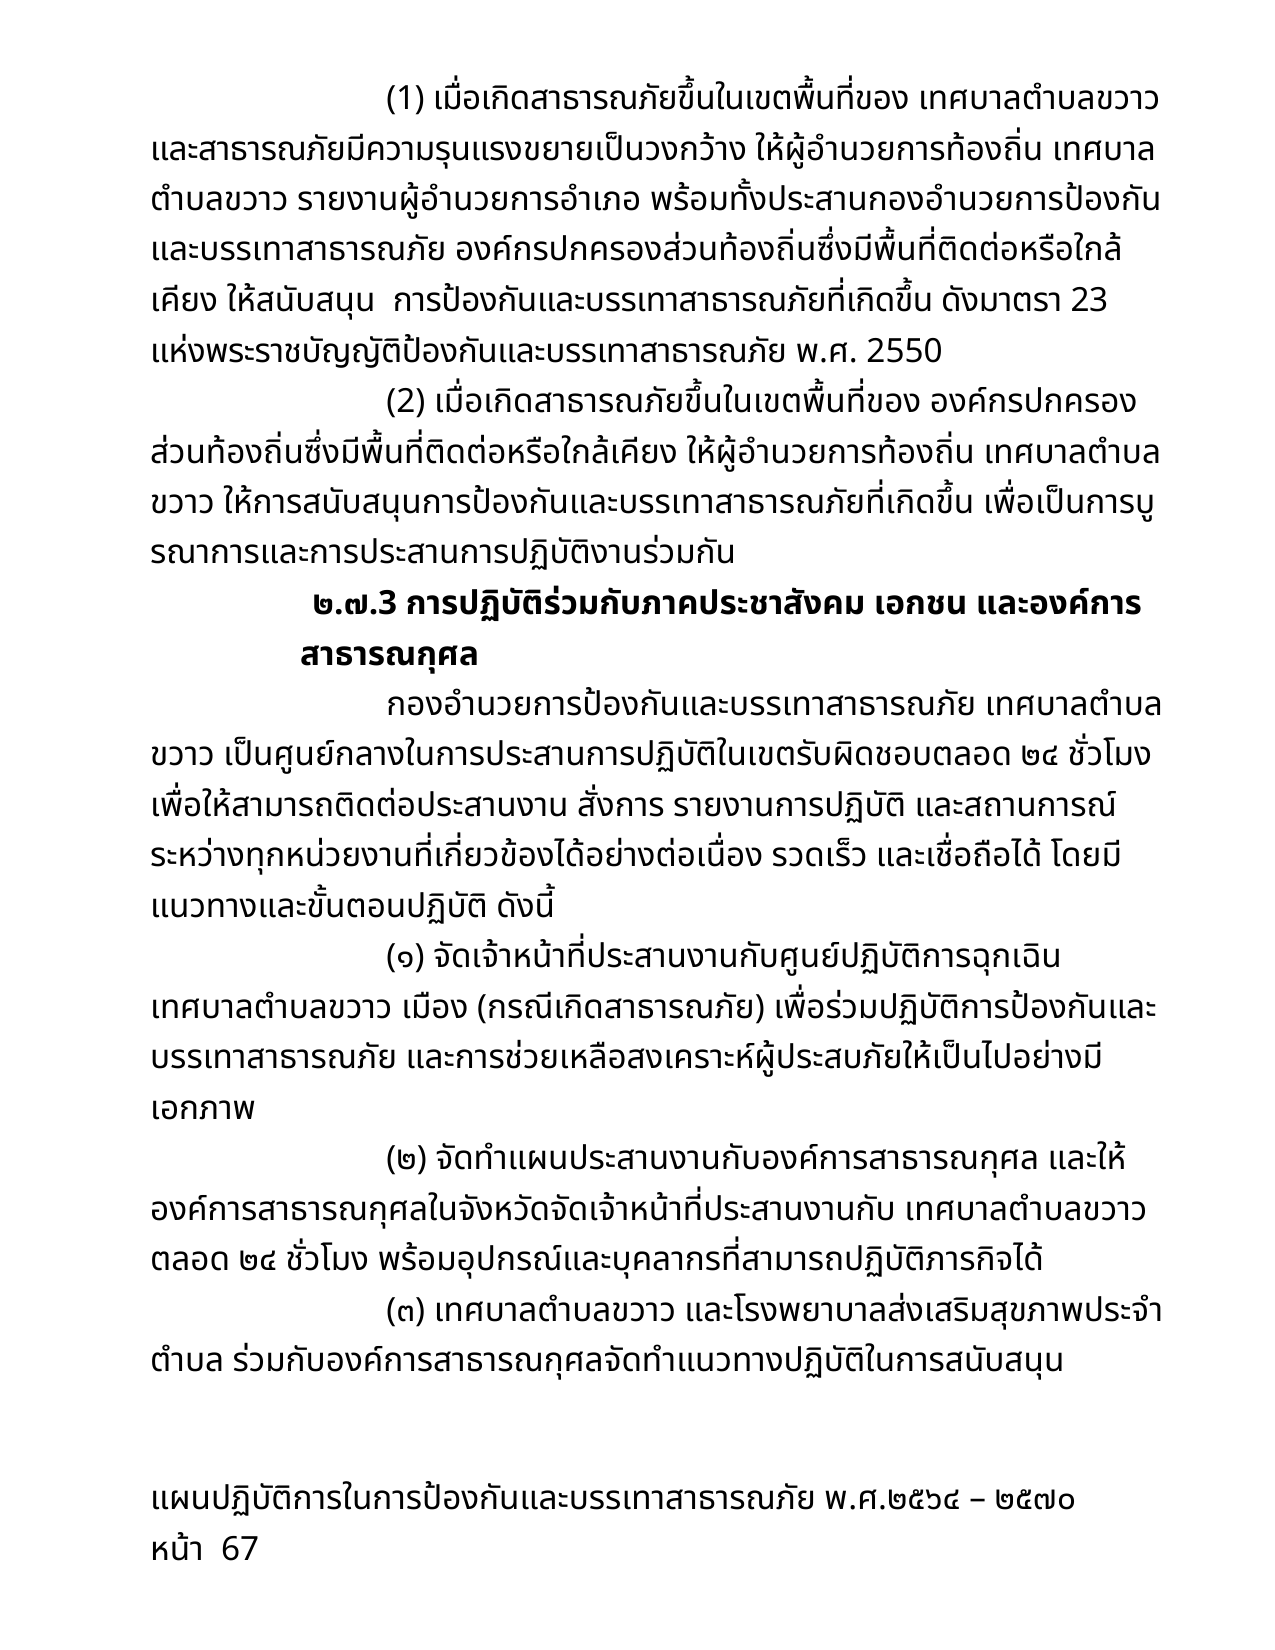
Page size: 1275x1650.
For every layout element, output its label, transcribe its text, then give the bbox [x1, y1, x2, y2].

text (2) เมื่อเกิดสาธารณภัยขึ้นในเขตพื้นที่ของ องค์กรปกครองส่วนท้องถิ่นซึ่งมีพื้นที่ติดต่อหรือใกล้เคียง ให้ผู้อำนวยการท้องถิ่น เทศบาลตำบลขวาว ให้การสนับสนุนการป้องกันและบรรเทาสาธารณภัยที่เกิดขึ้น เพื่อเป็นการบูรณาการและการประสานการปฏิบัติงานร่วมกัน [150, 377, 1167, 579]
text (๒) จัดทำแผนประสานงานกับองค์การสาธารณกุศล และให้องค์การสาธารณกุศลในจังหวัดจัดเจ้าหน้าที่ประสานงานกับ เทศบาลตำบลขวาว ตลอด ๒๔ ชั่วโมง พร้อมอุปกรณ์และบุคลากรที่สามารถปฏิบัติภารกิจได้ [150, 1134, 1167, 1286]
text ๒.๗.3 การปฏิบัติร่วมกับภาคประชาสังคม เอกชน และองค์การสาธารณกุศล [300, 579, 1167, 680]
text กองอำนวยการป้องกันและบรรเทาสาธารณภัย เทศบาลตำบลขวาว เป็นศูนย์กลางในการประสานการปฏิบัติในเขตรับผิดชอบตลอด ๒๔ ชั่วโมง เพื่อให้สามารถติดต่อประสานงาน สั่งการ รายงานการปฏิบัติ และสถานการณ์ระหว่างทุกหน่วยงานที่เกี่ยวข้องได้อย่างต่อเนื่อง รวดเร็ว และเชื่อถือได้ โดยมีแนวทางและขั้นตอนปฏิบัติ ดังนี้ [150, 680, 1167, 932]
text (1) เมื่อเกิดสาธารณภัยขึ้นในเขตพื้นที่ของ เทศบาลตำบลขวาว และสาธารณภัยมีความรุนแรงขยายเป็นวงกว้าง ให้ผู้อำนวยการท้องถิ่น เทศบาลตำบลขวาว รายงานผู้อำนวยการอำเภอ พร้อมทั้งประสานกองอำนวยการป้องกันและบรรเทาสาธารณภัย องค์กรปกครองส่วนท้องถิ่นซึ่งมีพื้นที่ติดต่อหรือใกล้เคียง ให้สนับสนุน การป้องกันและบรรเทาสาธารณภัยที่เกิดขึ้น ดังมาตรา 23 แห่งพระราชบัญญัติป้องกันและบรรเทาสาธารณภัย พ.ศ. 2550 [150, 74, 1167, 377]
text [150, 1286, 1167, 1387]
text (๑) จัดเจ้าหน้าที่ประสานงานกับศูนย์ปฏิบัติการฉุกเฉิน เทศบาลตำบลขวาว เมือง (กรณีเกิดสาธารณภัย) เพื่อร่วมปฏิบัติการป้องกันและบรรเทาสาธารณภัย และการช่วยเหลือสงเคราะห์ผู้ประสบภัยให้เป็นไปอย่างมีเอกภาพ [150, 932, 1167, 1134]
